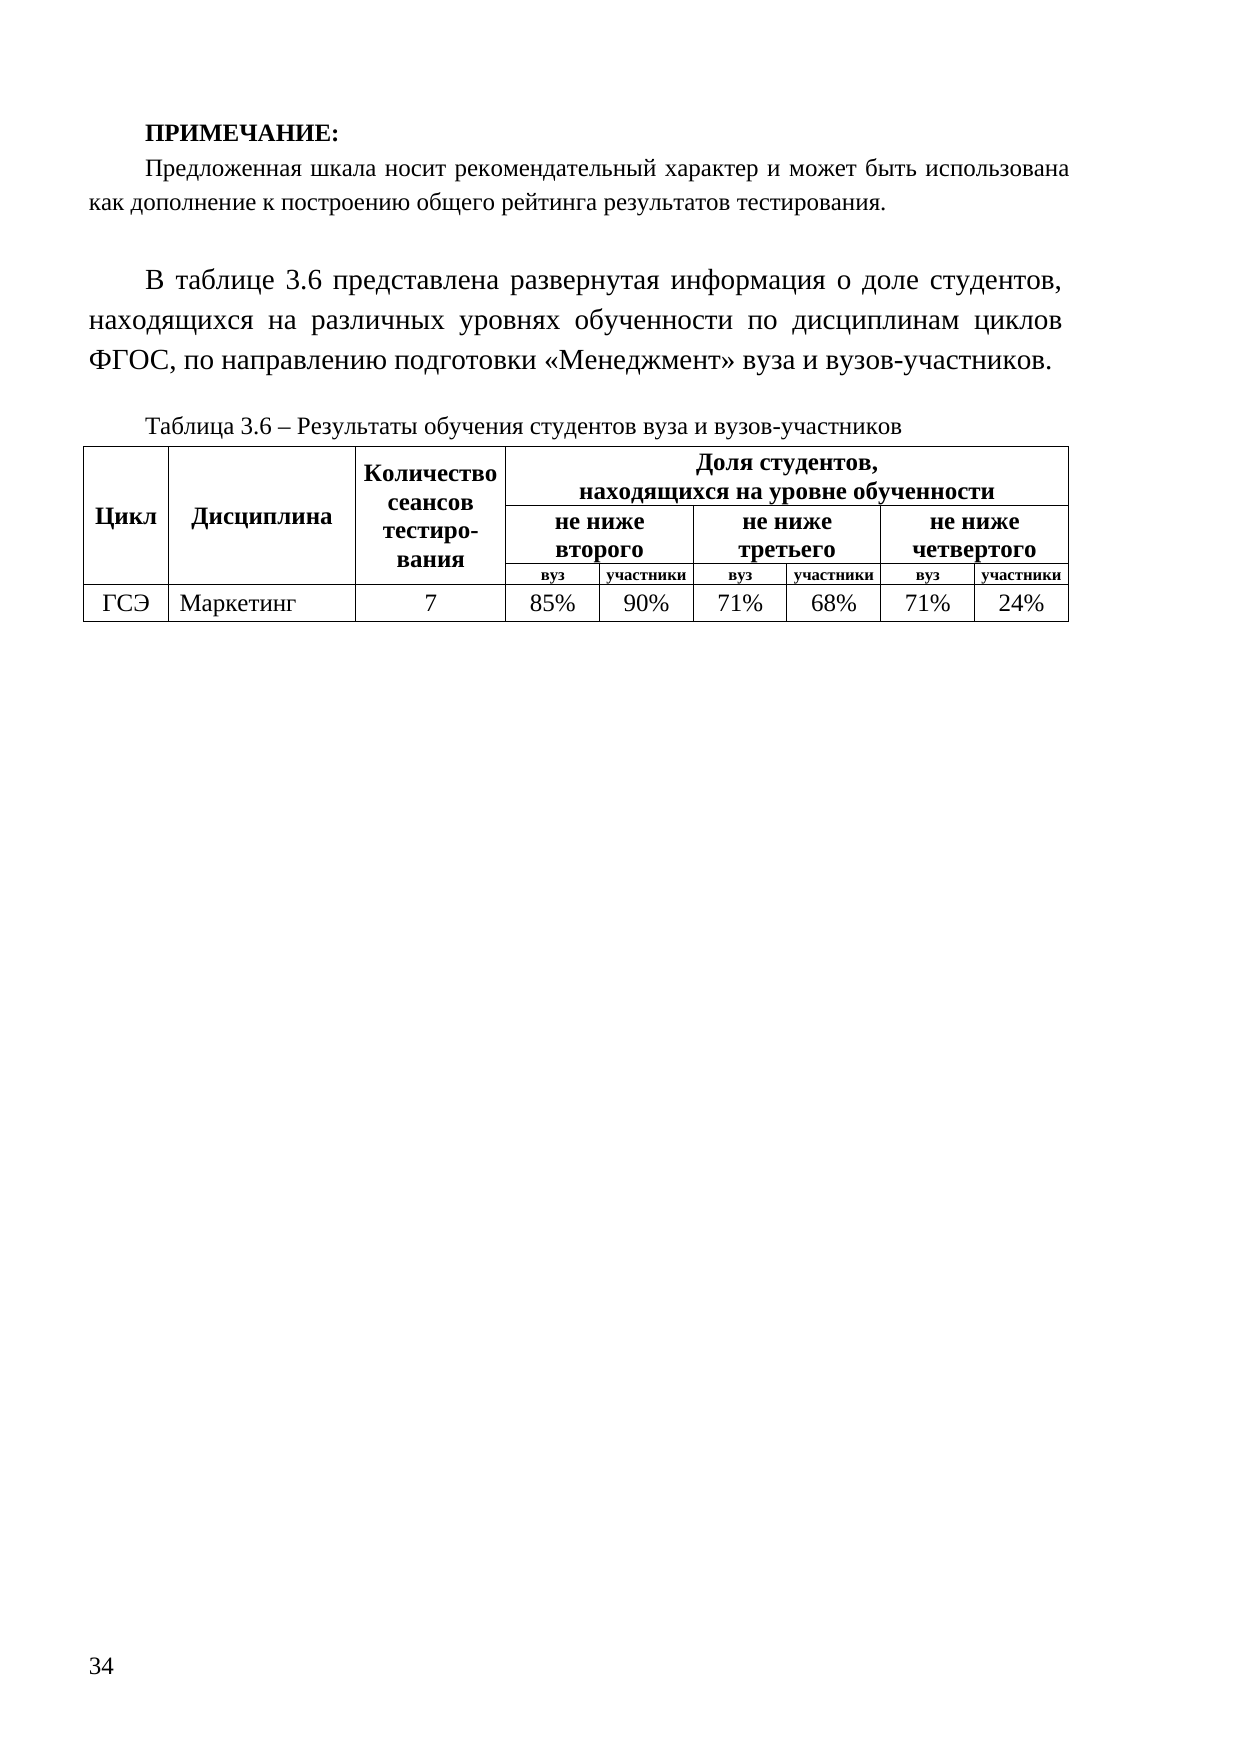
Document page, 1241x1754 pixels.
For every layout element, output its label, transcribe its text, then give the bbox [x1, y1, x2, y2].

table_header Количество сеансов тестиро-вания [356, 447, 505, 583]
table_cell 85% [506, 585, 599, 621]
table_cell вуз [881, 564, 974, 583]
table_cell 7 [356, 585, 505, 621]
table_cell участники [787, 564, 880, 583]
table_cell не ниже третьего [694, 506, 880, 563]
table_cell не ниже четвертого [881, 506, 1068, 563]
table_header Дисциплина [169, 447, 355, 583]
text ПРИМЕЧАНИЕ: [89, 118, 1071, 147]
table_header Цикл [84, 447, 168, 583]
table_cell 24% [975, 585, 1068, 621]
table_cell не ниже второго [506, 506, 693, 563]
text Предложенная шкала носит рекомендательный характер и может быть использована как дополнение к построению общего рейтинга результатов тестирования. [89, 153, 1071, 216]
text Таблица 3.6 – Результаты обучения студентов вуза и вузов-участников [89, 411, 1063, 440]
table_cell Маркетинг [169, 585, 355, 621]
table_cell вуз [694, 564, 786, 583]
table_cell ГСЭ [84, 585, 168, 621]
table_cell 71% [694, 585, 786, 621]
table_cell участники [600, 564, 693, 583]
table_header Доля студентов, находящихся на уровне обученности [506, 447, 1068, 505]
text В таблице 3.6 представлена развернутая информация о доле студентов, находящихся на различных уровнях обученности по дисциплинам циклов ФГОС, по направлению подготовки «Менеджмент» вуза и вузов-участников. [89, 262, 1063, 376]
table_cell 90% [600, 585, 693, 621]
table_cell участники [975, 564, 1068, 583]
table_cell 68% [787, 585, 880, 621]
table_cell вуз [506, 564, 599, 583]
table_cell 71% [881, 585, 974, 621]
